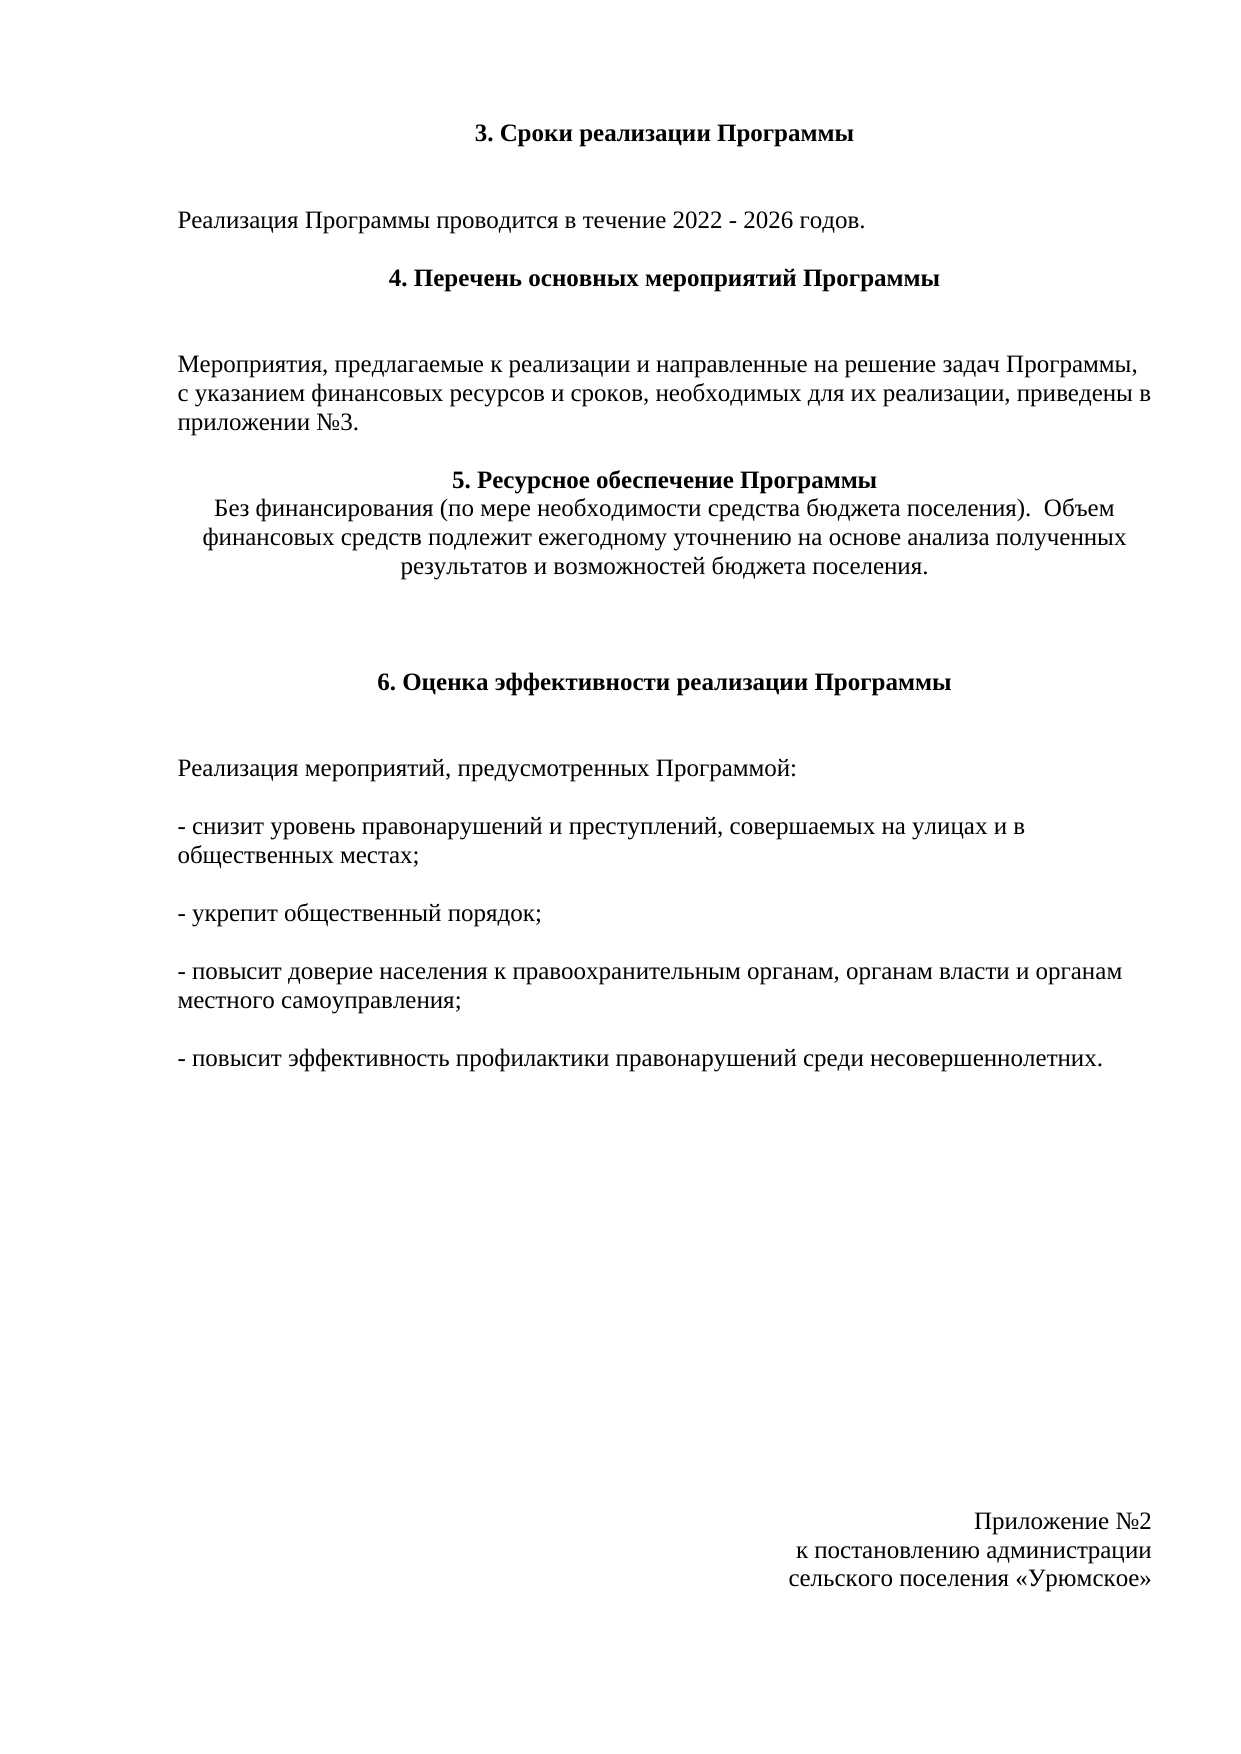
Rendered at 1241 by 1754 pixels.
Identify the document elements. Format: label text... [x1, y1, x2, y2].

text 6. Оценка эффективности реализации Программы [177, 667, 1152, 696]
text Реализация мероприятий, предусмотренных Программой: [177, 725, 1152, 782]
text 5. Ресурсное обеспечение Программы Без финансирования (по мере необходимости средства бюджета поселения). Объем финансовых средств подлежит ежегодному уточнению на основе анализа полученных результатов и возможностей бюджета поселения. [177, 465, 1152, 580]
text - повысит эффективность профилактики правонарушений среди несовершеннолетних. [177, 1043, 1152, 1071]
text - повысит доверие населения к правоохранительным органам, органам власти и органам местного самоуправления; [177, 956, 1152, 1013]
text - укрепит общественный порядок; [177, 898, 1152, 927]
text 4. Перечень основных мероприятий Программы [177, 263, 1152, 291]
text Реализация Программы проводится в течение 2022 - 2026 годов. [177, 176, 1152, 233]
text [177, 1506, 1152, 1592]
text Мероприятия, предлагаемые к реализации и направленные на решение задач Программы, с указанием финансовых ресурсов и сроков, необходимых для их реализации, приведены в приложении №3. [177, 321, 1152, 436]
text - снизит уровень правонарушений и преступлений, совершаемых на улицах и в общественных местах; [177, 811, 1152, 869]
text 3. Сроки реализации Программы [177, 118, 1152, 147]
